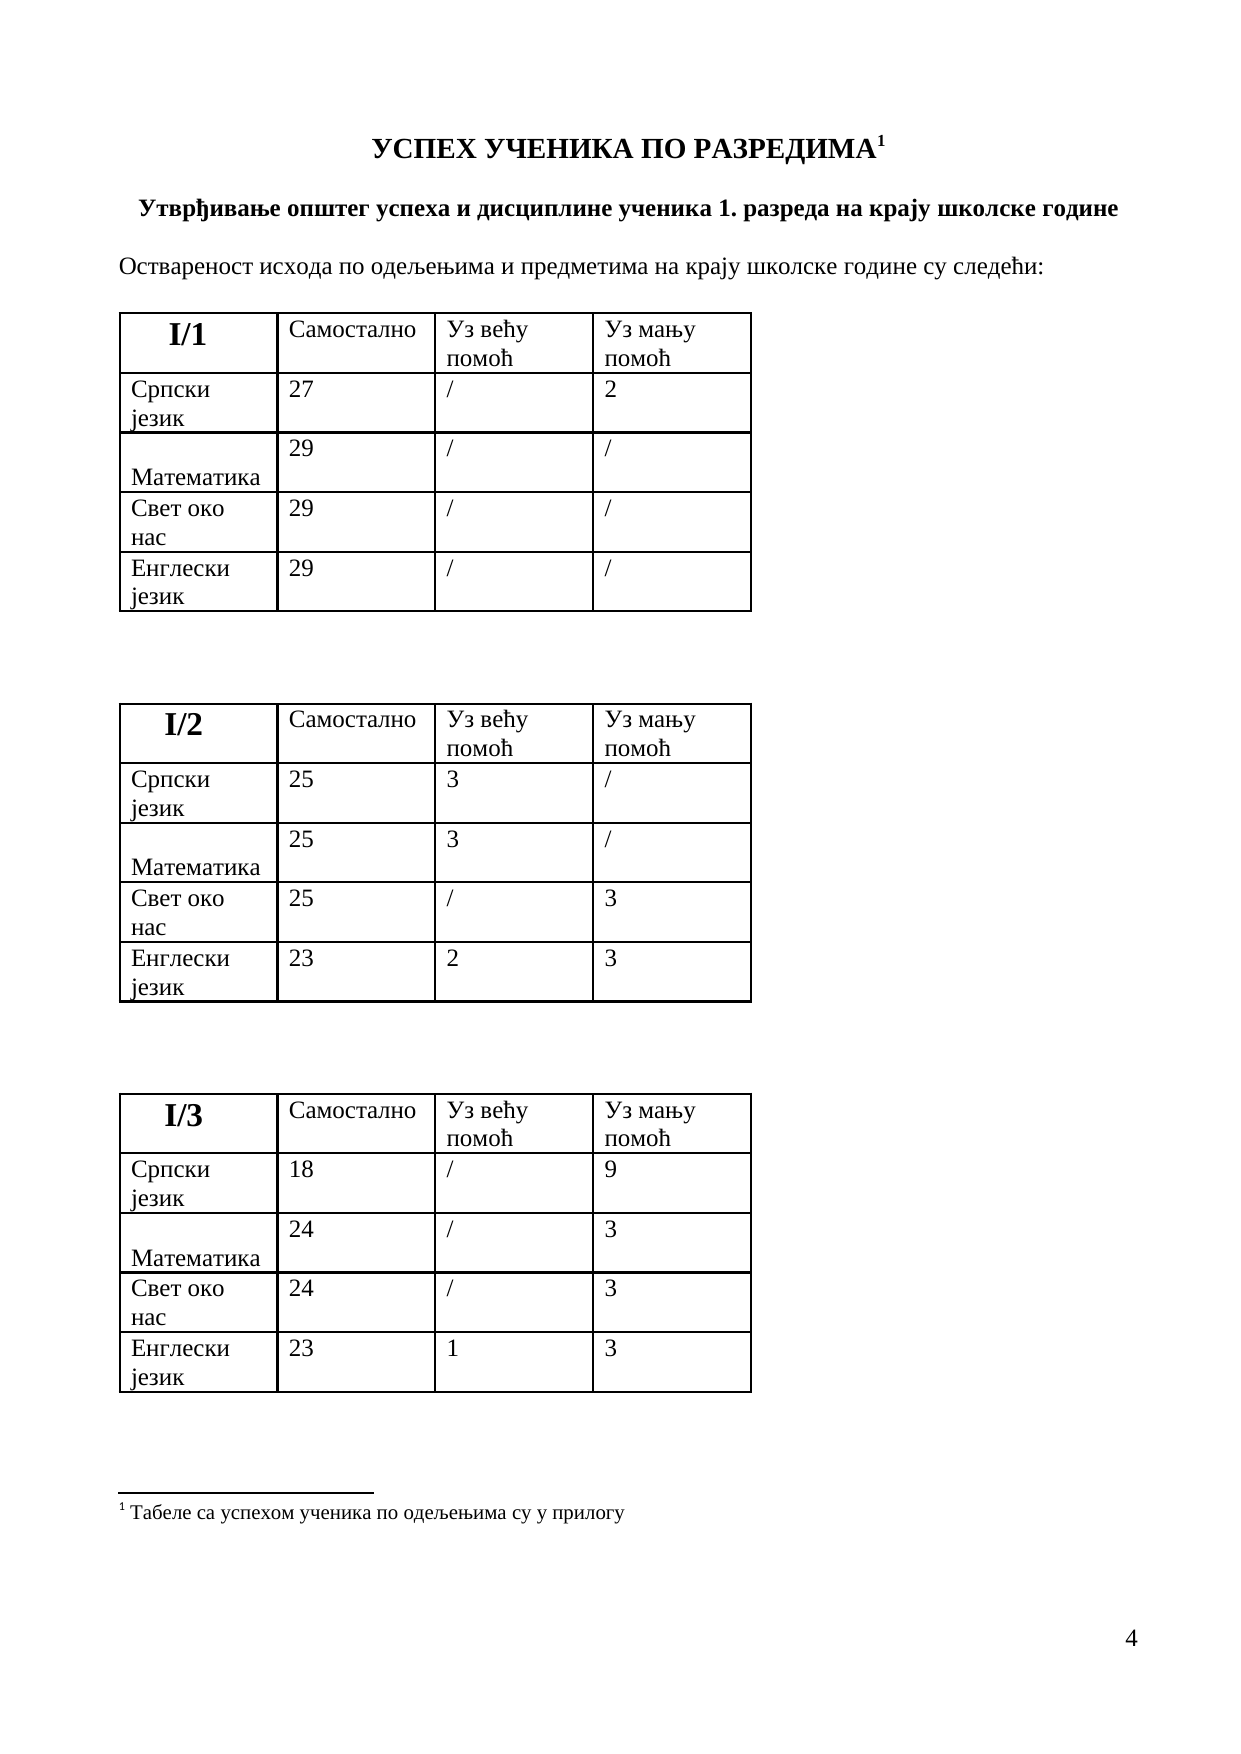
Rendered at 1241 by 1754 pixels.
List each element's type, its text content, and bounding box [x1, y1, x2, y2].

table_cell Српски језик [121, 764, 276, 822]
table_cell Свет око нас [121, 1274, 276, 1331]
table_cell 3 [436, 824, 592, 881]
table_header I/1 [121, 314, 276, 372]
table_cell 24 [279, 1214, 434, 1271]
table_cell Енглески језик [121, 943, 276, 1000]
table_header Уз мању помоћ [594, 705, 750, 762]
table_cell 25 [279, 883, 434, 941]
table_cell 23 [279, 943, 434, 1000]
table_cell 25 [279, 764, 434, 822]
table_cell Енглески језик [121, 1333, 276, 1391]
table_cell / [594, 434, 750, 491]
table_cell 3 [594, 1333, 750, 1391]
table_cell Српски језик [121, 374, 276, 431]
table_cell Математика [121, 824, 276, 881]
table_cell / [436, 883, 592, 941]
table_cell 24 [279, 1274, 434, 1331]
text Оствареност исхода по одељењима и предметима на крају школске године су следећи: [118, 251, 1138, 279]
table_cell Свет око нас [121, 883, 276, 941]
table_header Самостално [279, 1095, 434, 1152]
table_cell 3 [594, 883, 750, 941]
table_header Уз мању помоћ [594, 314, 750, 372]
table_header I/3 [121, 1095, 276, 1152]
table_header Самостално [279, 705, 434, 762]
table_cell Свет око нас [121, 493, 276, 551]
table_cell / [436, 1214, 592, 1271]
text УСПЕХ УЧЕНИКА ПО РАЗРЕДИМА [118, 131, 1138, 164]
table_cell 25 [279, 824, 434, 881]
table_cell Српски језик [121, 1154, 276, 1212]
table_cell 2 [436, 943, 592, 1000]
table_cell 18 [279, 1154, 434, 1212]
table_cell / [436, 374, 592, 431]
table_header Уз већу помоћ [436, 314, 592, 372]
table_cell / [436, 553, 592, 610]
table_cell 29 [279, 493, 434, 551]
table_cell 1 [436, 1333, 592, 1391]
table_cell Математика [121, 434, 276, 491]
table_header Самостално [279, 314, 434, 372]
table_cell 3 [594, 1274, 750, 1331]
table_header Уз већу помоћ [436, 705, 592, 762]
table_cell / [594, 493, 750, 551]
table_header Уз већу помоћ [436, 1095, 592, 1152]
table_cell 3 [436, 764, 592, 822]
table_cell 29 [279, 553, 434, 610]
table_cell / [594, 824, 750, 881]
table_header Уз мању помоћ [594, 1095, 750, 1152]
table_cell / [436, 493, 592, 551]
table_cell Математика [121, 1214, 276, 1271]
table_cell 3 [594, 943, 750, 1000]
text Утврђивање општег успеха и дисциплине ученика 1. разреда на крају школске године [118, 193, 1138, 222]
table_cell 23 [279, 1333, 434, 1391]
table_cell 29 [279, 434, 434, 491]
table_cell / [594, 764, 750, 822]
table_cell 2 [594, 374, 750, 431]
table_cell Енглески језик [121, 553, 276, 610]
table_header I/2 [121, 705, 276, 762]
table_cell / [436, 1274, 592, 1331]
table_cell / [594, 553, 750, 610]
table_cell 27 [279, 374, 434, 431]
table_cell 3 [594, 1214, 750, 1271]
table_cell 9 [594, 1154, 750, 1212]
table_cell / [436, 434, 592, 491]
table_cell / [436, 1154, 592, 1212]
